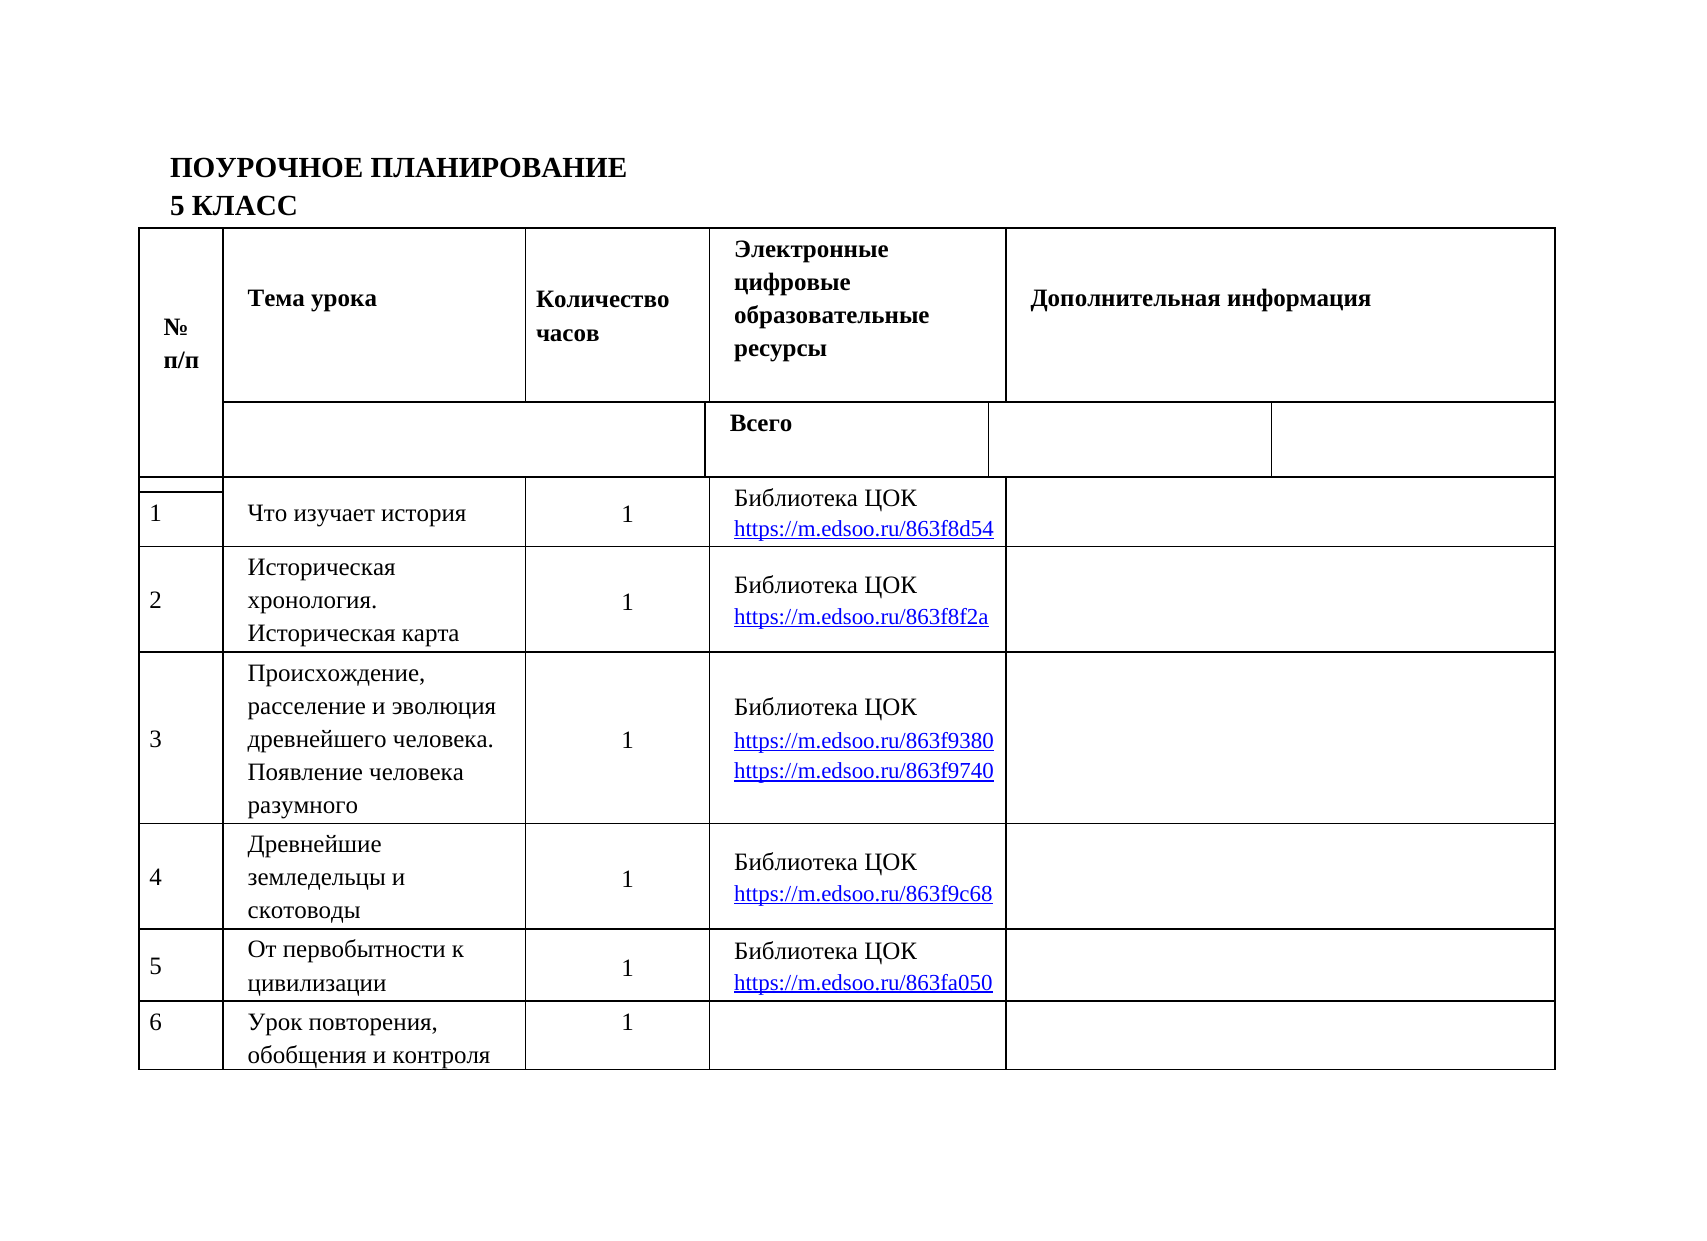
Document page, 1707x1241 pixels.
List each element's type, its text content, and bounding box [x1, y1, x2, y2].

table_cell [710, 1002, 1005, 1069]
table_cell Всего [706, 403, 988, 476]
table_header Электронные цифровые образовательные ресурсы [710, 229, 1005, 401]
table_cell 5 [140, 930, 222, 1000]
table_cell Библиотека ЦОК https://m.edsoo.ru/863f9380 https://m.edsoo.ru/863f9740 [710, 653, 1005, 822]
table_cell 2 [140, 547, 222, 651]
table_cell 4 [140, 824, 222, 928]
table_cell [1007, 547, 1554, 651]
table_cell 1 [140, 478, 222, 491]
table_cell Историческая хронология. Историческая карта [224, 547, 525, 651]
table_cell Происхождение, расселение и эволюция древнейшего человека. Появление человека разумного [224, 653, 525, 822]
table_cell [1007, 653, 1554, 822]
table_header Дополнительная информация [1007, 229, 1554, 401]
table_cell Библиотека ЦОК https://m.edsoo.ru/863f8f2a [710, 547, 1005, 651]
table_cell [1007, 824, 1554, 928]
table_cell Библиотека ЦОК https://m.edsoo.ru/863fa050 [710, 930, 1005, 1000]
text ПОУРОЧНОЕ ПЛАНИРОВАНИЕ [162, 150, 1557, 183]
table_cell [1007, 1002, 1554, 1069]
table_cell 1 [526, 824, 709, 928]
table_cell [1007, 478, 1554, 546]
table_cell 3 [140, 653, 222, 822]
table_cell Древнейшие земледельцы и скотоводы [224, 824, 525, 928]
table_cell 1 [140, 493, 222, 546]
table_cell 1 [526, 1002, 709, 1069]
table_cell 6 [140, 1002, 222, 1069]
table_cell [1007, 930, 1554, 1000]
table_cell 1 [526, 653, 709, 822]
table_header № п/п [140, 229, 222, 476]
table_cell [224, 1002, 525, 1069]
table_cell Библиотека ЦОК https://m.edsoo.ru/863f9c68 [710, 824, 1005, 928]
table_cell 1 [526, 547, 709, 651]
table_cell От первобытности к цивилизации [224, 930, 525, 1000]
table_cell Что изучает история [224, 478, 525, 546]
table_header Тема урока [224, 229, 525, 401]
table_cell 1 [526, 478, 709, 546]
table_cell 1 [526, 930, 709, 1000]
table_header Количество часов [526, 229, 709, 401]
table_cell Библиотека ЦОК https://m.edsoo.ru/863f8d54 [710, 478, 1005, 546]
text 5 КЛАСС [162, 188, 1557, 222]
